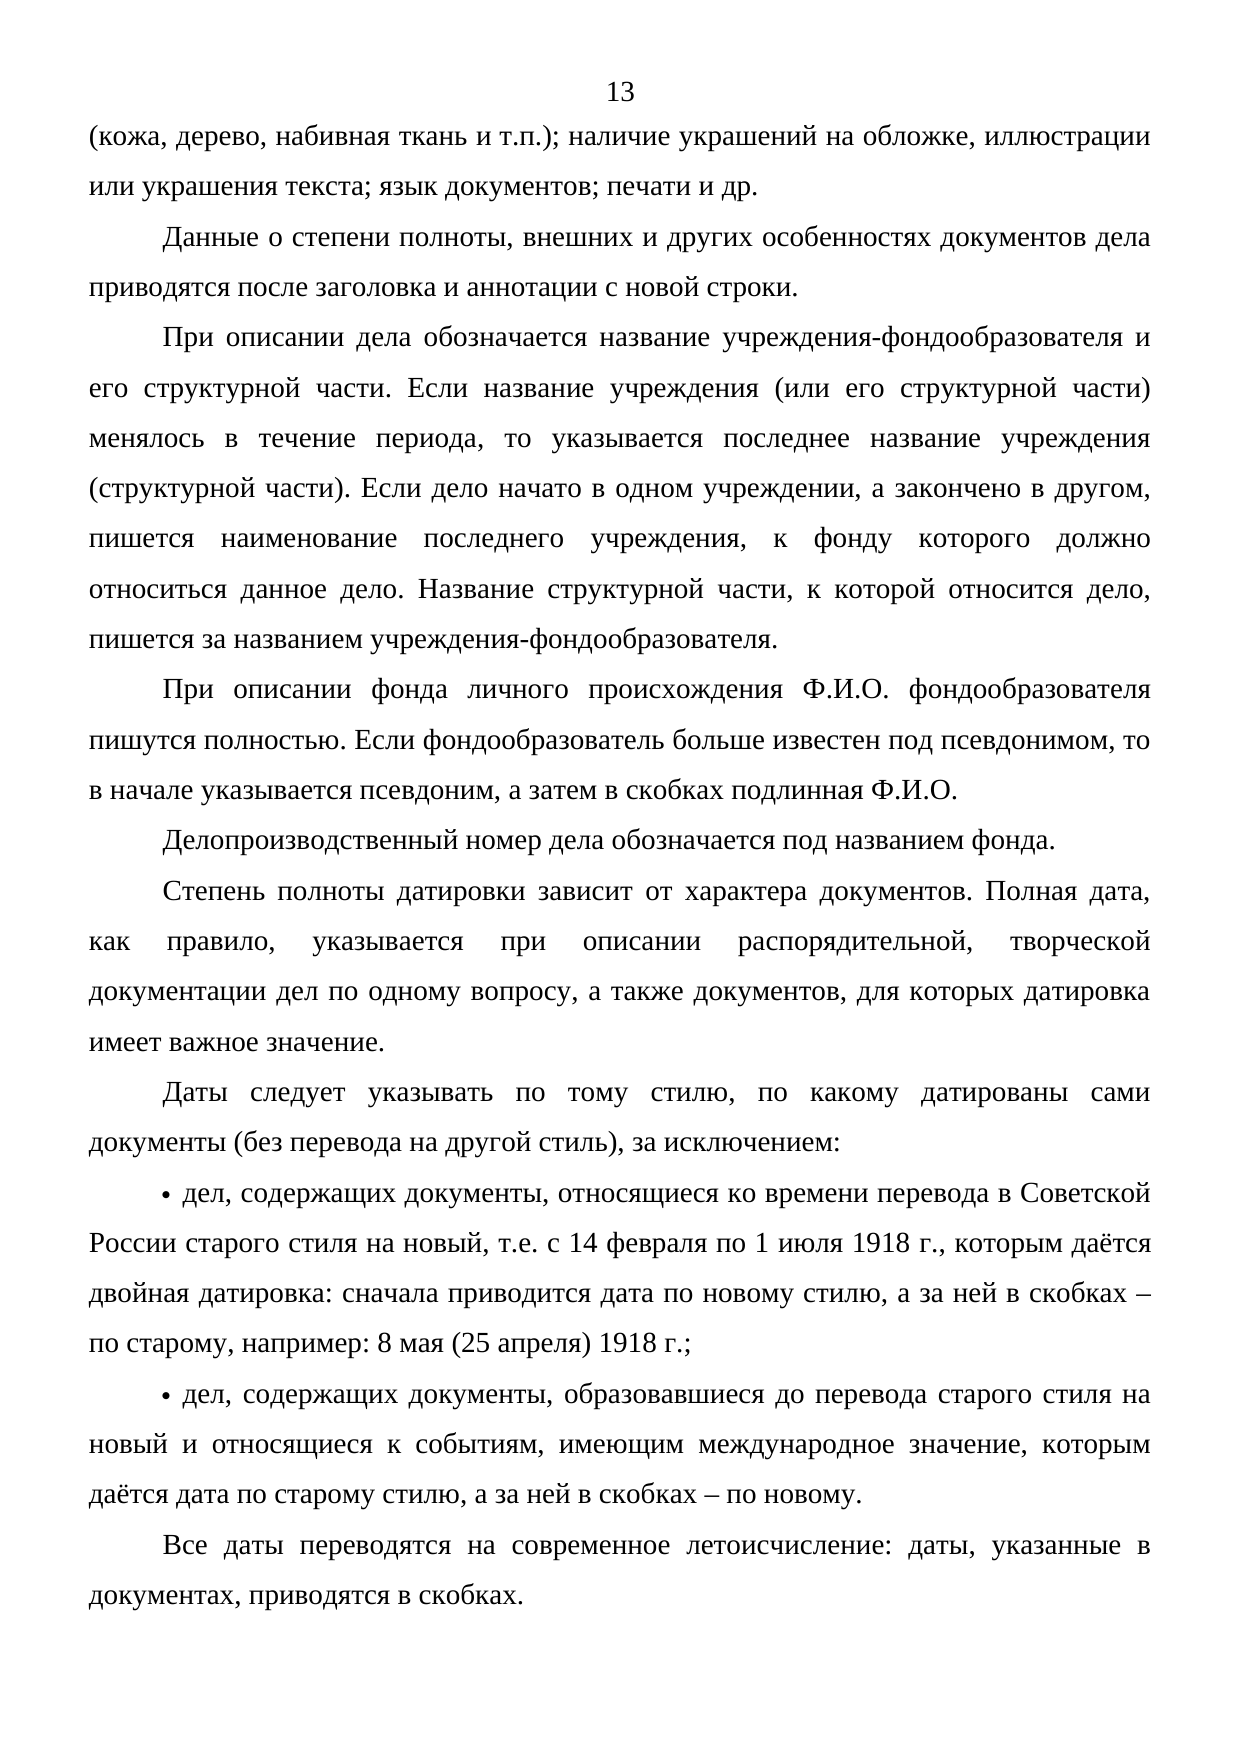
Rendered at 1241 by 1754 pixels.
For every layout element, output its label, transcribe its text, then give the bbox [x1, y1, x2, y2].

text Степень полноты датировки зависит от характера документов. Полная дата, как правило, указывается при описании распорядительной, творческой документации дел по одному вопросу, а также документов, для которых датировка имеет важное значение. [89, 873, 1152, 1057]
text Делопроизводственный номер дела обозначается под названием фонда. [89, 822, 1152, 856]
text При описании дела обозначается название учреждения-фондообразователя и его структурной части. Если название учреждения (или его структурной части) менялось в течение периода, то указывается последнее название учреждения (структурной части). Если дело начато в одном учреждении, а закончено в другом, пишется наименование последнего учреждения, к фонду которого должно относиться данное дело. Название структурной части, к которой относится дело, пишется за названием учреждения-фондообразователя. [89, 319, 1152, 655]
text Данные о степени полноты, внешних и других особенностях документов дела приводятся после заголовка и аннотации с новой строки. [89, 219, 1152, 303]
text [89, 118, 1152, 202]
text Даты следует указывать по тому стилю, по какому датированы сами документы (без перевода на другой стиль), за исключением: [89, 1074, 1152, 1158]
list дел, содержащих документы, относящиеся ко времени перевода в Советской России старого стиля на новый, т.е. с 14 февраля по 1 июля ., которым даётся двойная датировка: сначала приводится дата по новому стилю, а за ней в скобках – по старому, например: 8 мая (25 апреля) .; [89, 1175, 1152, 1359]
list дел, содержащих документы, образовавшиеся до перевода старого стиля на новый и относящиеся к событиям, имеющим международное значение, которым даётся дата по старому стилю, а за ней в скобках – по новому. [89, 1376, 1152, 1510]
text Все даты переводятся на современное летоисчисление: даты, указанные в документах, приводятся в скобках. [89, 1527, 1152, 1611]
text При описании фонда личного происхождения Ф.И.О. фондообразователя пишутся полностью. Если фондообразователь больше известен под псевдонимом, то в начале указывается псевдоним, а затем в скобках подлинная Ф.И.О. [89, 672, 1152, 806]
